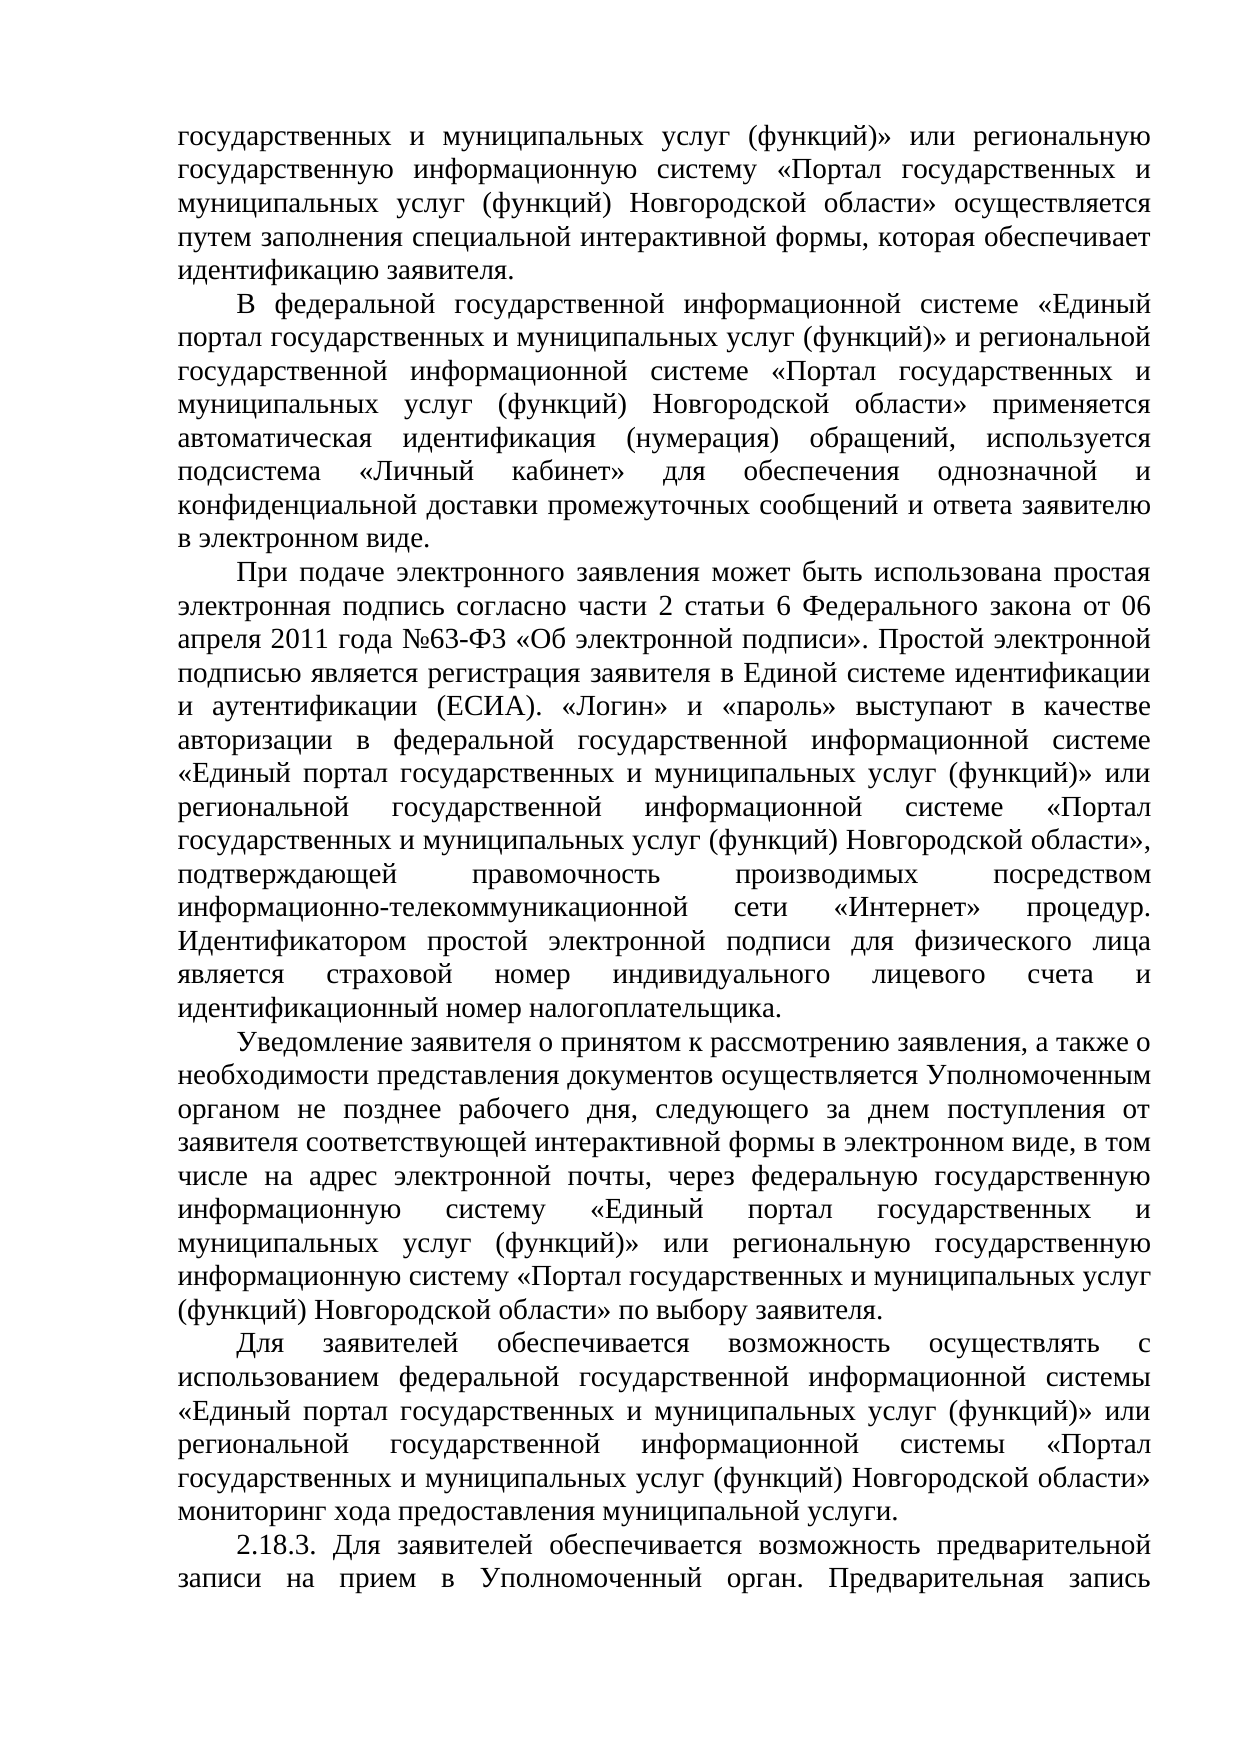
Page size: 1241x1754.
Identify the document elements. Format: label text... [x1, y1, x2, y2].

text В федеральной государственной информационной системе «Единый портал государственных и муниципальных услуг (функций)» и региональной государственной информационной системе «Портал государственных и муниципальных услуг (функций) Новгородской области» применяется автоматическая идентификация (нумерация) обращений, используется подсистема «Личный кабинет» для обеспечения однозначной и конфиденциальной доставки промежуточных сообщений и ответа заявителю в электронном виде. [177, 286, 1152, 554]
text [177, 1527, 1152, 1594]
text Уведомление заявителя о принятом к рассмотрению заявления, а также о необходимости представления документов осуществляется Уполномоченным органом не позднее рабочего дня, следующего за днем поступления от заявителя соответствующей интерактивной формы в электронном виде, в том числе на адрес электронной почты, через федеральную государственную информационную систему «Единый портал государственных и муниципальных услуг (функций)» или региональную государственную информационную систему «Портал государственных и муниципальных услуг (функций) Новгородской области» по выбору заявителя. [177, 1024, 1152, 1326]
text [177, 118, 1152, 286]
text Для заявителей обеспечивается возможность осуществлять с использованием федеральной государственной информационной системы «Единый портал государственных и муниципальных услуг (функций)» или региональной государственной информационной системы «Портал государственных и муниципальных услуг (функций) Новгородской области» мониторинг хода предоставления муниципальной услуги. [177, 1326, 1152, 1527]
text При подаче электронного заявления может быть использована простая электронная подпись согласно части 2 статьи 6 Федерального закона от 06 апреля 2011 года №63-Ф3 «Об электронной подписи». Простой электронной подписью является регистрация заявителя в Единой системе идентификации и аутентификации (ЕСИА). «Логин» и «пароль» выступают в качестве авторизации в федеральной государственной информационной системе «Единый портал государственных и муниципальных услуг (функций)» или региональной государственной информационной системе «Портал государственных и муниципальных услуг (функций) Новгородской области», подтверждающей правомочность производимых посредством информационно-телекоммуникационной сети «Интернет» процедур. Идентификатором простой электронной подписи для физического лица является страховой номер индивидуального лицевого счета и идентификационный номер налогоплательщика. [177, 554, 1152, 1024]
